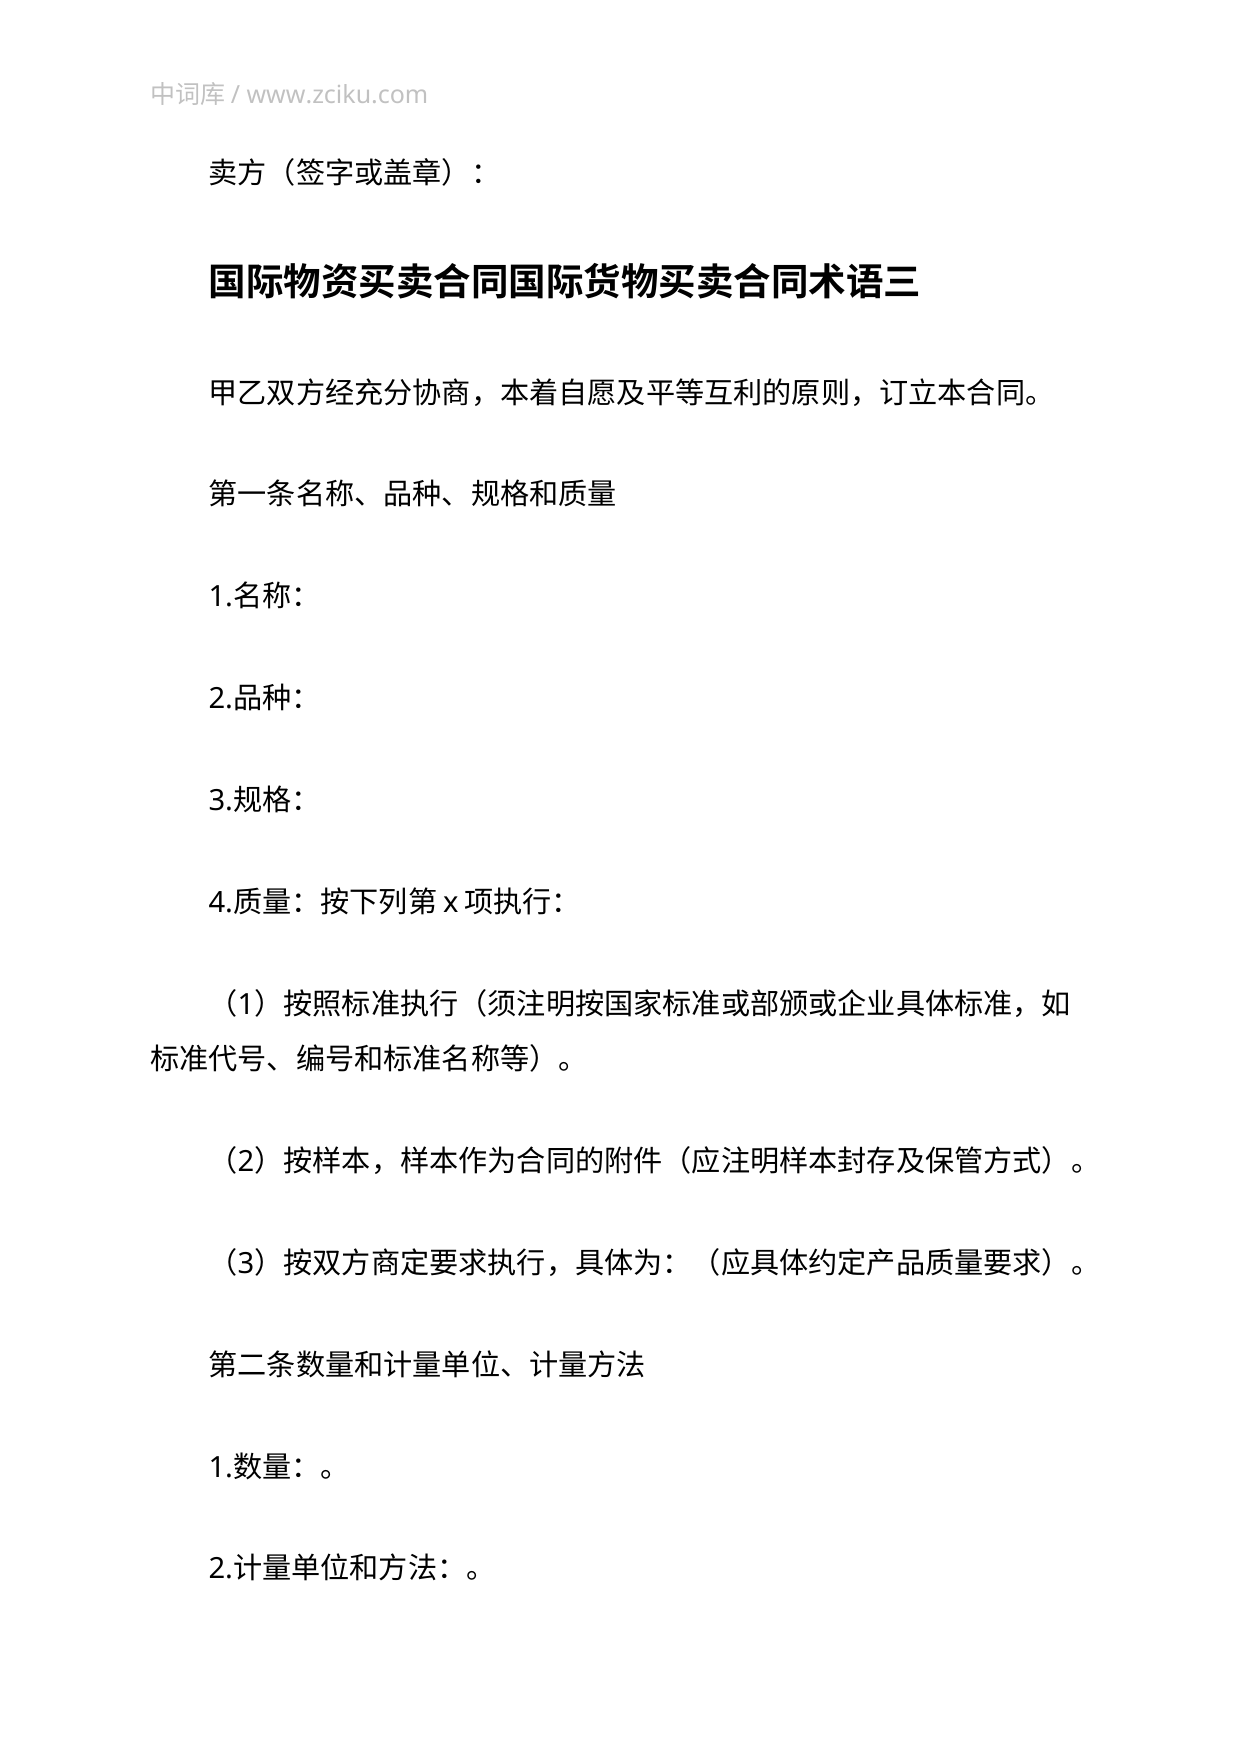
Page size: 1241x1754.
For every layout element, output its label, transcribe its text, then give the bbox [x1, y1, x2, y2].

text 1.名称： [150, 573, 1090, 615]
text 卖方（签字或盖章）： [150, 150, 1090, 192]
text 第二条数量和计量单位、计量方法 [150, 1341, 1090, 1384]
text （1）按照标准执行（须注明按国家标准或部颁或企业具体标准，如标准代号、编号和标准名称等）。 [150, 981, 1090, 1078]
text 3.规格： [150, 777, 1090, 819]
text （2）按样本，样本作为合同的附件（应注明样本封存及保管方式）。 [150, 1137, 1090, 1180]
text （3）按双方商定要求执行，具体为：（应具体约定产品质量要求）。 [150, 1239, 1090, 1282]
text 1.数量：。 [150, 1443, 1090, 1486]
text 国际物资买卖合同国际货物买卖合同术语三 [150, 252, 1090, 306]
text 4.质量：按下列第x项执行： [150, 879, 1090, 921]
text 2.品种： [150, 675, 1090, 717]
text 第一条名称、品种、规格和质量 [150, 471, 1090, 513]
text 甲乙双方经充分协商，本着自愿及平等互利的原则，订立本合同。 [150, 369, 1090, 411]
text 2.计量单位和方法：。 [150, 1545, 1090, 1587]
